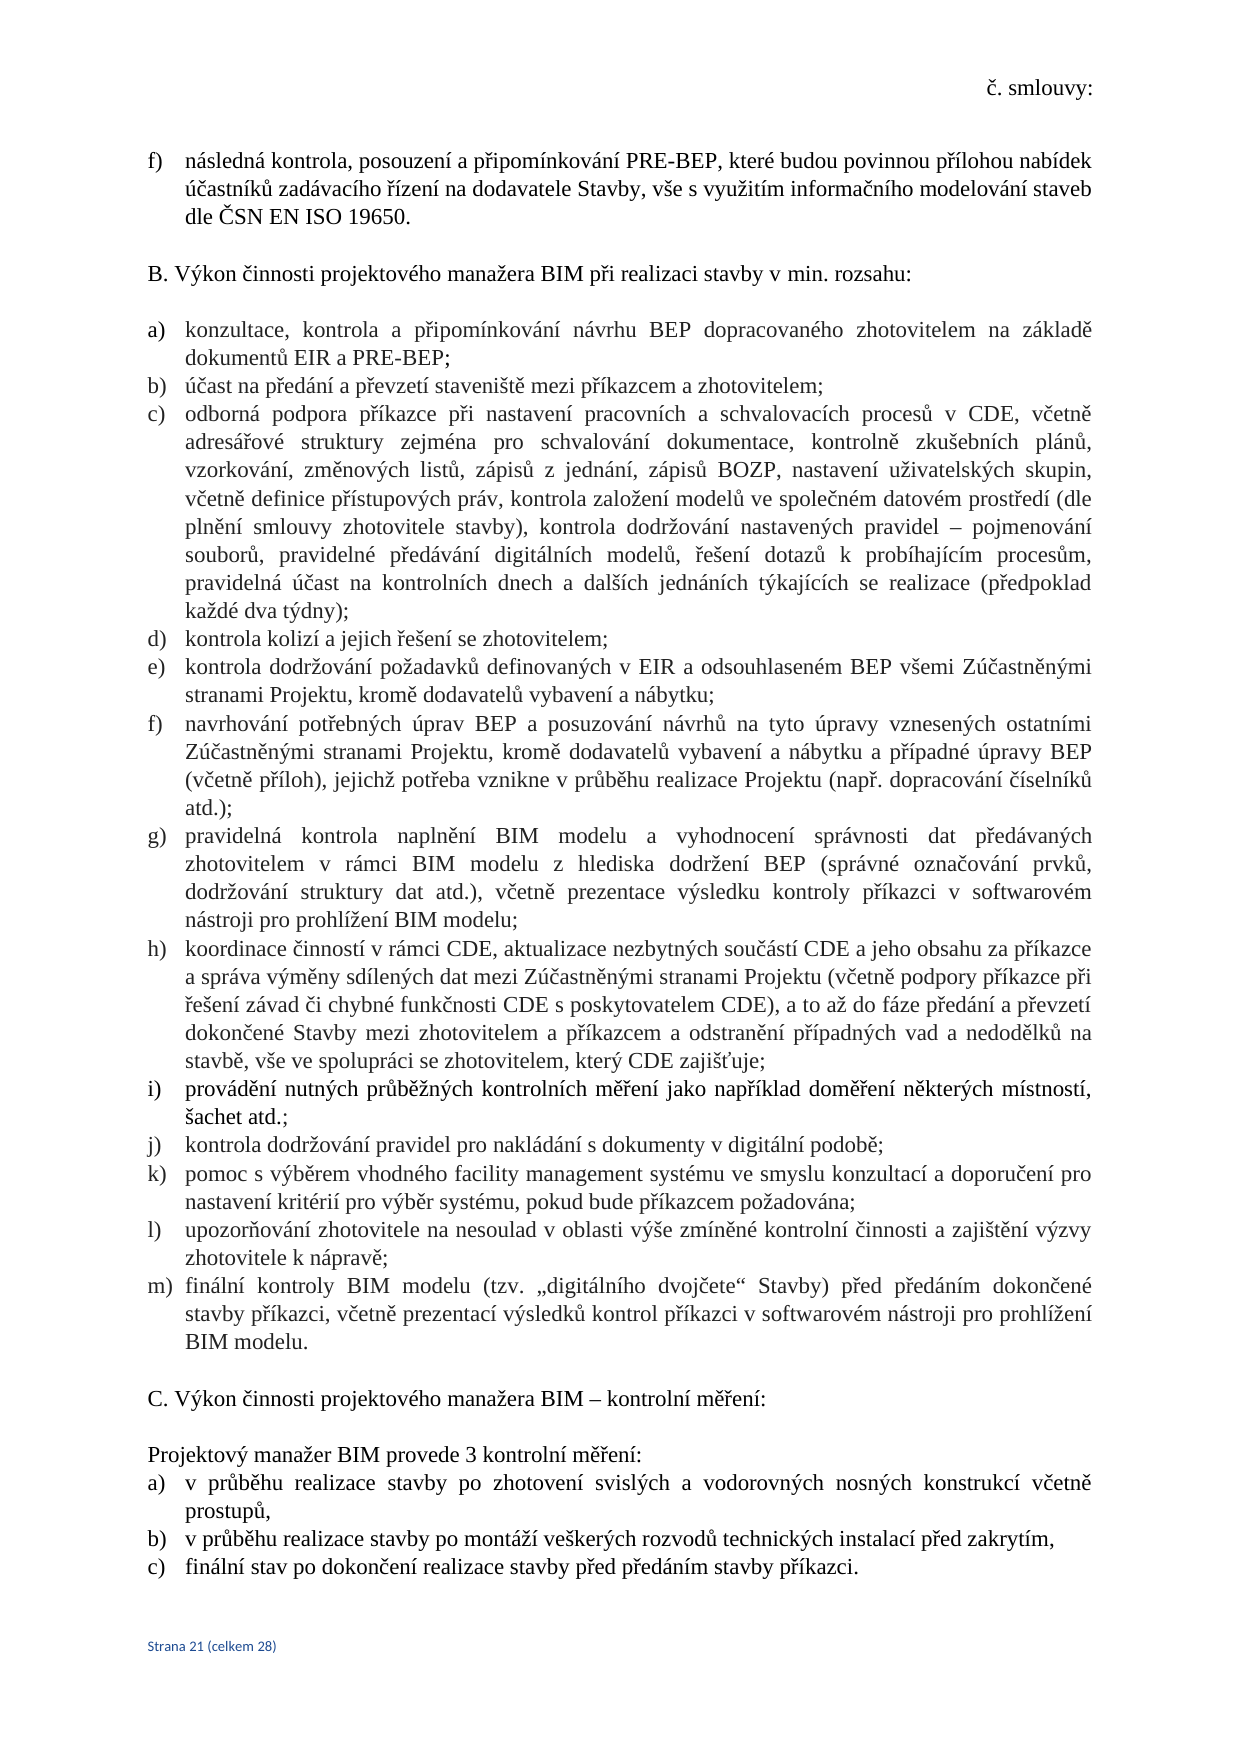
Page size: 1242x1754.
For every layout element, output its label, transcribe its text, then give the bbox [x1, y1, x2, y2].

text C. Výkon činnosti projektového manažera BIM – kontrolní měření: [147, 1385, 1093, 1411]
list kontrola dodržování pravidel pro nakládání s dokumenty v digitální podobě; [147, 1132, 1093, 1158]
list navrhování potřebných úprav BEP a posuzování návrhů na tyto úpravy vznesených ostatními Zúčastněnými stranami Projektu, kromě dodavatelů vybavení a nábytku a případné úpravy BEP (včetně příloh), jejichž potřeba vznikne v průběhu realizace Projektu (např. dopracování číselníků atd.); [147, 710, 1093, 820]
list finální kontroly BIM modelu (tzv. „digitálního dvojčete“ Stavby) před předáním dokončené stavby příkazci, včetně prezentací výsledků kontrol příkazci v softwarovém nástroji pro prohlížení BIM modelu. [147, 1272, 1093, 1355]
list kontrola dodržování požadavků definovaných v EIR a odsouhlaseném BEP všemi Zúčastněnými stranami Projektu, kromě dodavatelů vybavení a nábytku; [147, 653, 1093, 708]
list konzultace, kontrola a připomínkování návrhu BEP dopracovaného zhotovitelem na základě dokumentů EIR a PRE-BEP; [147, 316, 1093, 370]
list v průběhu realizace stavby po montáží veškerých rozvodů technických instalací před zakrytím, [147, 1525, 1093, 1552]
list koordinace činností v rámci CDE, aktualizace nezbytných součástí CDE a jeho obsahu za příkazce a správa výměny sdílených dat mezi Zúčastněnými stranami Projektu (včetně podpory příkazce při řešení závad či chybné funkčnosti CDE s poskytovatelem CDE), a to až do fáze předání a převzetí dokončené Stavby mezi zhotovitelem a příkazcem a odstranění případných vad a nedodělků na stavbě, vše ve spolupráci se zhotovitelem, který CDE zajišťuje; [147, 935, 1093, 1073]
text B. Výkon činnosti projektového manažera BIM při realizaci stavby v min. rozsahu: [147, 260, 1093, 286]
list upozorňování zhotovitele na nesoulad v oblasti výše zmíněné kontrolní činnosti a zajištění výzvy zhotovitele k nápravě; [147, 1216, 1093, 1270]
list v průběhu realizace stavby po zhotovení svislých a vodorovných nosných konstrukcí včetně prostupů, [147, 1469, 1093, 1523]
list provádění nutných průběžných kontrolních měření jako například doměření některých místností, šachet atd.; [147, 1075, 1093, 1130]
list následná kontrola, posouzení a připomínkování PRE-BEP, které budou povinnou přílohou nabídek účastníků zadávacího řízení na dodavatele Stavby, vše s využitím informačního modelování staveb dle ČSN EN ISO 19650. [147, 147, 1093, 230]
list finální stav po dokončení realizace stavby před předáním stavby příkazci. [147, 1553, 1093, 1580]
list kontrola kolizí a jejich řešení se zhotovitelem; [147, 625, 1093, 652]
list pravidelná kontrola naplnění BIM modelu a vyhodnocení správnosti dat předávaných zhotovitelem v rámci BIM modelu z hlediska dodržení BEP (správné označování prvků, dodržování struktury dat atd.), včetně prezentace výsledku kontroly příkazci v softwarovém nástroji pro prohlížení BIM modelu; [147, 822, 1093, 933]
list odborná podpora příkazce při nastavení pracovních a schvalovacích procesů v CDE, včetně adresářové struktury zejména pro schvalování dokumentace, kontrolně zkušebních plánů, vzorkování, změnových listů, zápisů z jednání, zápisů BOZP, nastavení uživatelských skupin, včetně definice přístupových práv, kontrola založení modelů ve společném datovém prostředí (dle plnění smlouvy zhotovitele stavby), kontrola dodržování nastavených pravidel – pojmenování souborů, pravidelné předávání digitálních modelů, řešení dotazů k probíhajícím procesům, pravidelná účast na kontrolních dnech a dalších jednáních týkajících se realizace (předpoklad každé dva týdny); [147, 400, 1093, 623]
text Projektový manažer BIM provede 3 kontrolní měření: [147, 1441, 1093, 1467]
list účast na předání a převzetí staveniště mezi příkazcem a zhotovitelem; [147, 372, 1093, 398]
list pomoc s výběrem vhodného facility management systému ve smyslu konzultací a doporučení pro nastavení kritérií pro výběr systému, pokud bude příkazcem požadována; [147, 1160, 1093, 1214]
